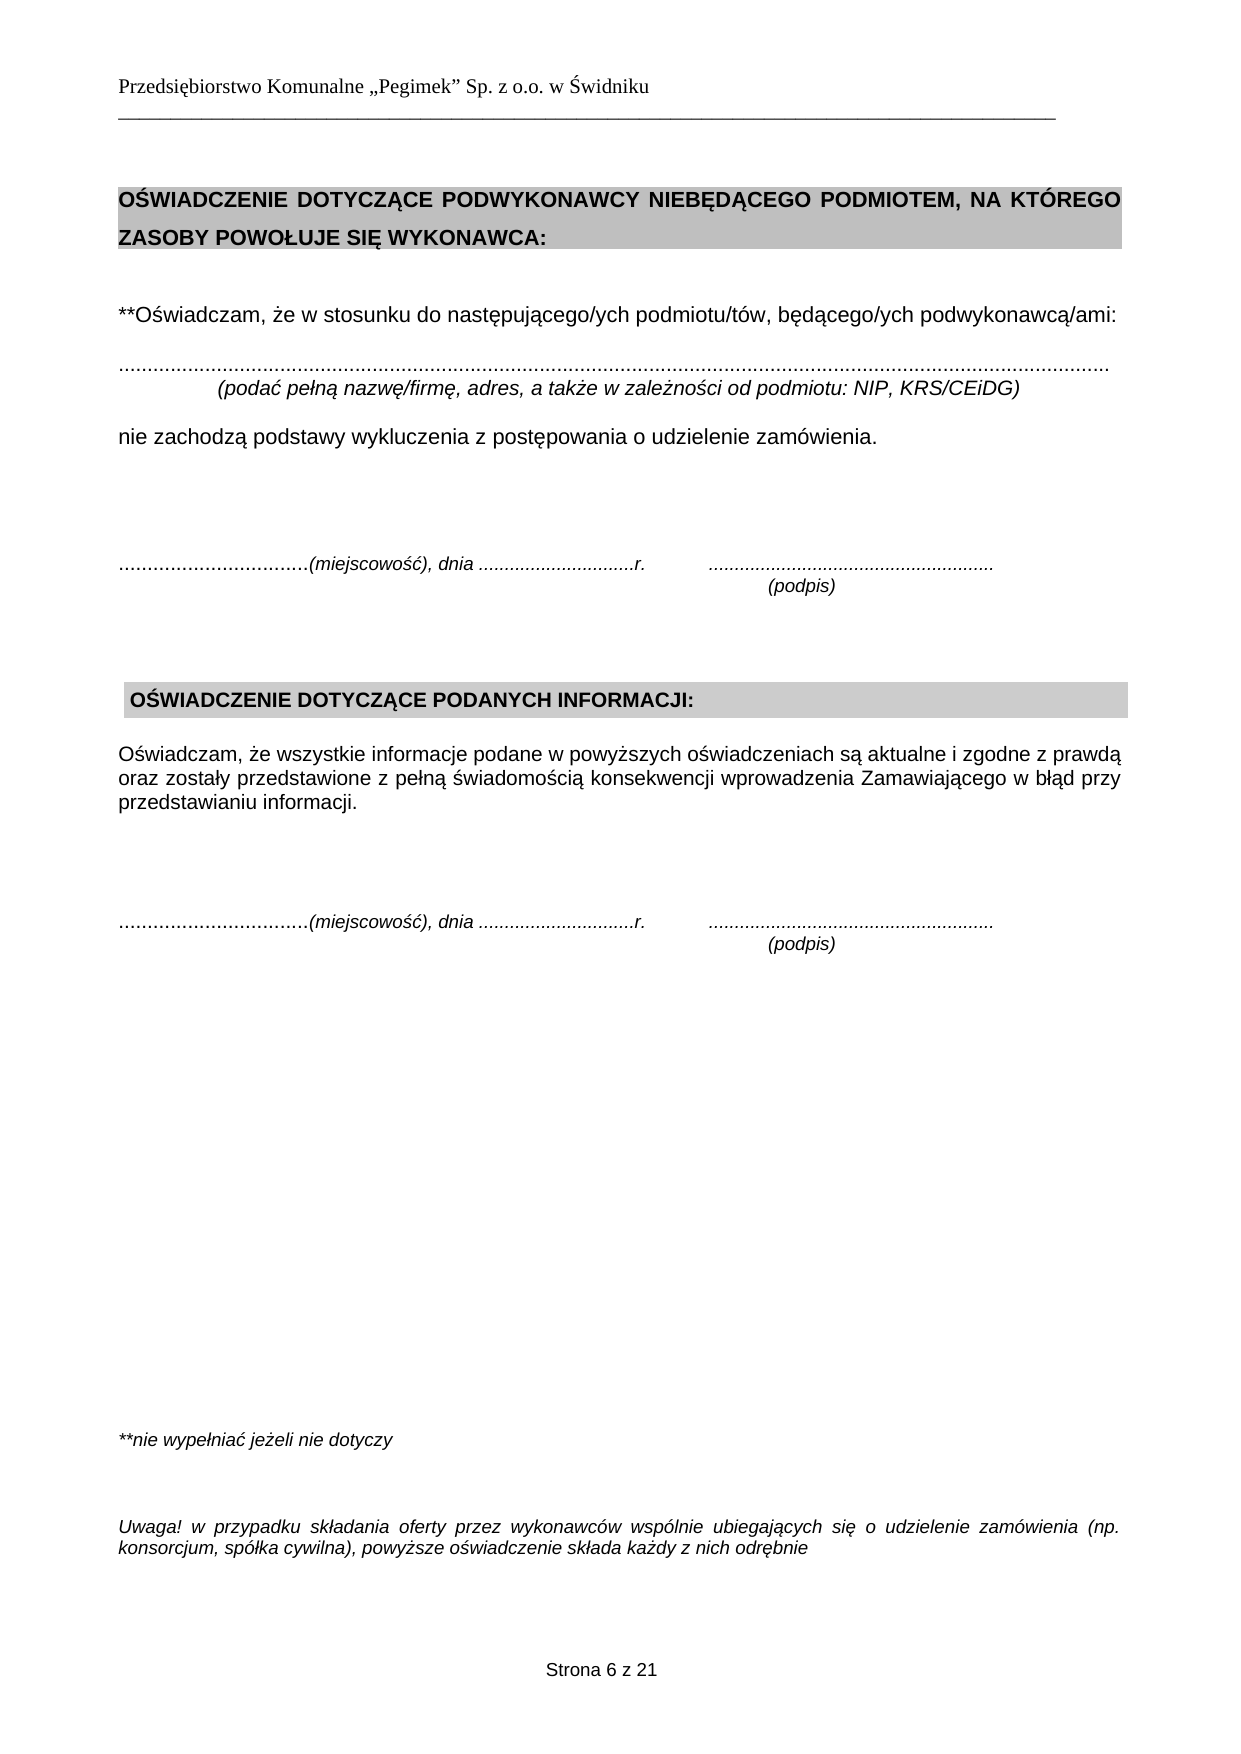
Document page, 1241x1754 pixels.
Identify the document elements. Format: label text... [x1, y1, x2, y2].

text **nie wypełniać jeżeli nie dotyczy [118, 1429, 1122, 1451]
text Oświadczam, że wszystkie informacje podane w powyższych oświadczeniach są aktualne i zgodne z prawdą oraz zostały przedstawione z pełną świadomością konsekwencji wprowadzenia Zamawiającego w błąd przy przedstawianiu informacji. [118, 742, 1122, 813]
text .................................(miejscowość), dnia ..............................r. ....................................................... [118, 550, 1122, 574]
text nie zachodzą podstawy wykluczenia z postępowania o udzielenie zamówienia. [118, 424, 1122, 449]
text OŚWIADCZENIE DOTYCZĄCE PODWYKONAWCY NIEBĘDĄCEGO PODMIOTEM, NA KTÓREGO ZASOBY POWOŁUJE SIĘ WYKONAWCA: [118, 187, 1122, 249]
text **Oświadczam, że w stosunku do następującego/ych podmiotu/tów, będącego/ych podwykonawcą/ami: [118, 302, 1122, 327]
table_header OŚWIADCZENIE DOTYCZĄCE PODANYCH INFORMACJI: [124, 682, 1128, 718]
text .................................(miejscowość), dnia ..............................r. ....................................................... [118, 909, 1122, 933]
text Uwaga! w przypadku składania oferty przez wykonawców wspólnie ubiegających się o udzielenie zamówienia (np. konsorcjum, spółka cywilna), powyższe oświadczenie składa każdy z nich odrębnie [118, 1515, 1122, 1558]
text (podpis) [118, 574, 1122, 596]
text (podpis) [118, 933, 1122, 955]
text (podać pełną nazwę/firmę, adres, a także w zależności od podmiotu: NIP, KRS/CEiDG) [118, 376, 1122, 400]
